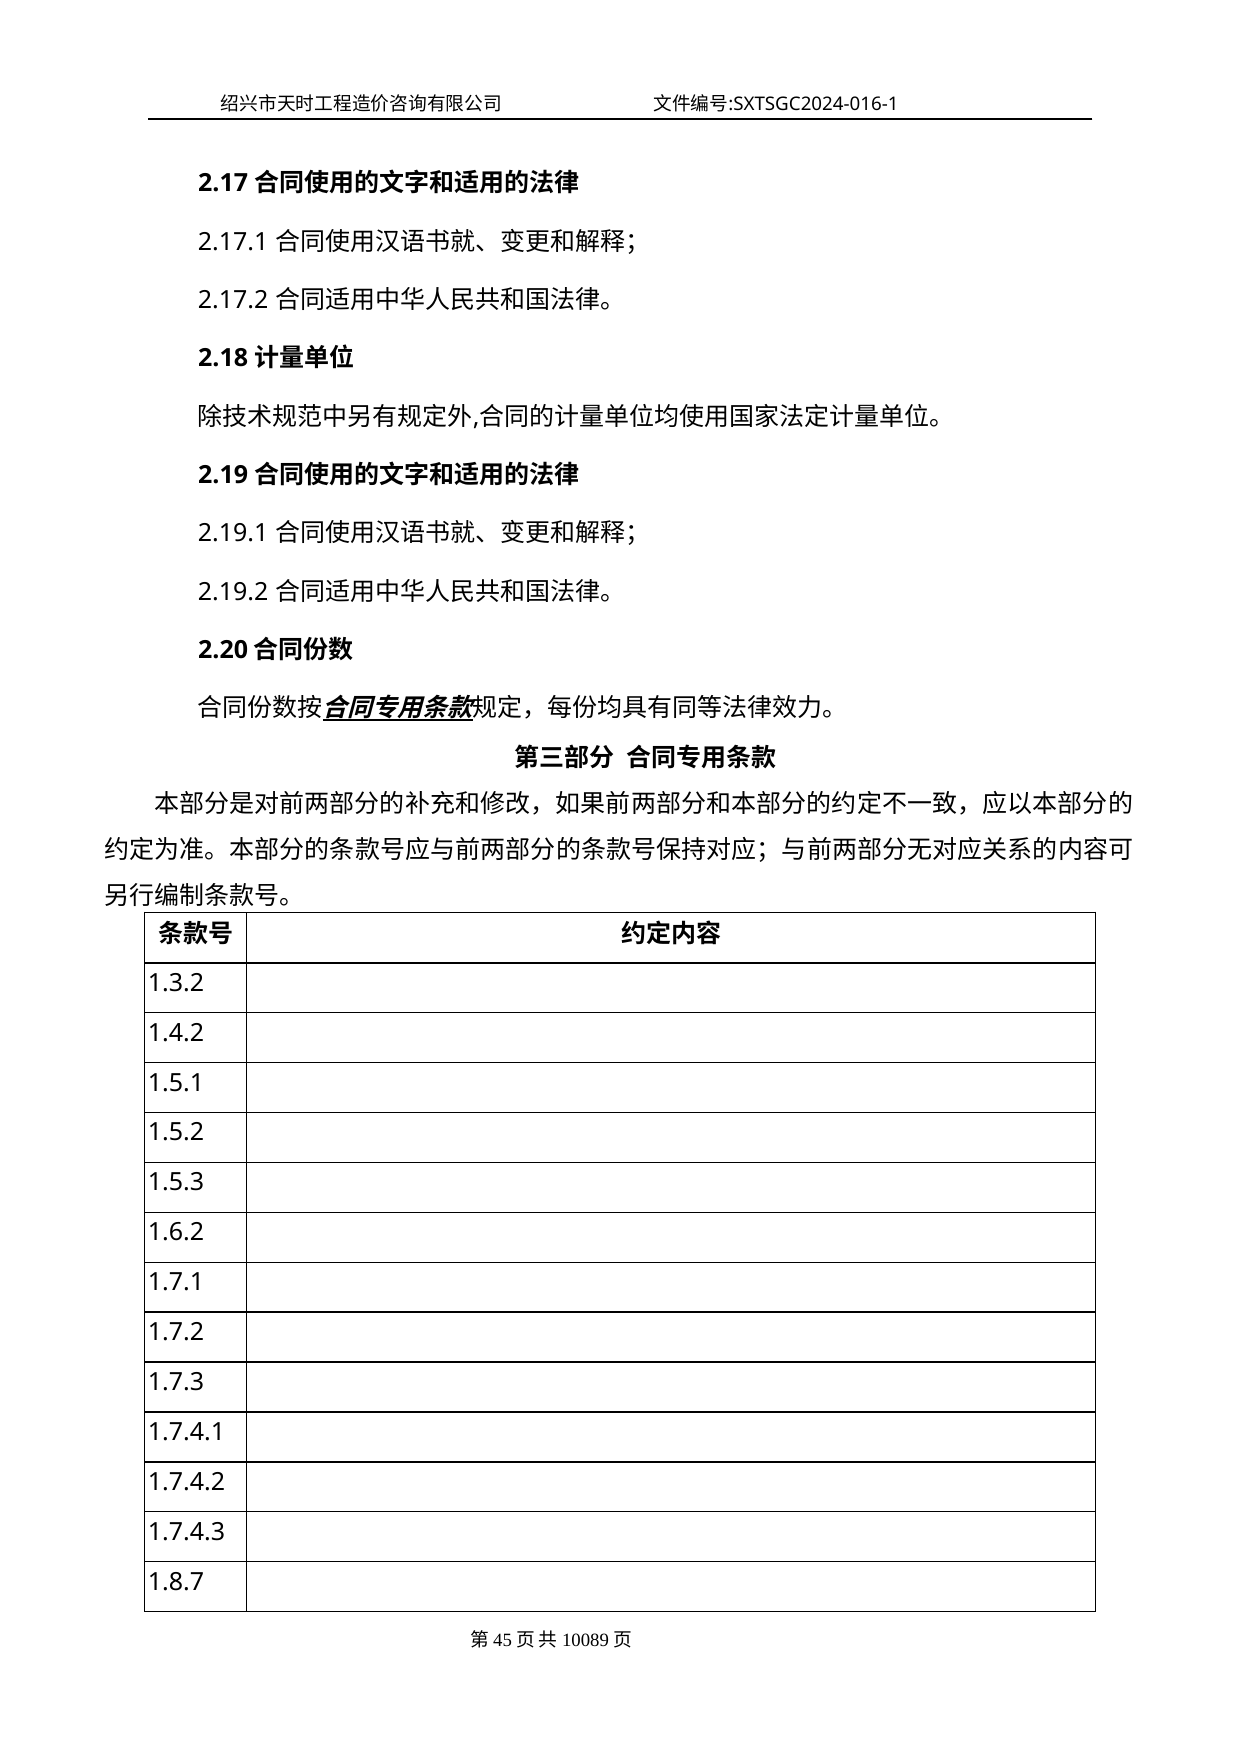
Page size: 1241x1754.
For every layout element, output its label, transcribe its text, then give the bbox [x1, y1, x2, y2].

table_cell [247, 964, 1095, 1012]
table_cell [247, 1512, 1095, 1561]
table_cell 1.5.1 [145, 1063, 246, 1112]
table_cell [247, 1363, 1095, 1411]
table_cell 1.5.3 [145, 1163, 246, 1211]
table_cell [247, 1163, 1095, 1211]
table_cell 1.7.4.2 [145, 1463, 246, 1511]
text 2.19.2 合同适用中华人民共和国法律。 [148, 553, 1092, 612]
table_cell 1.3.2 [145, 964, 246, 1012]
text 2.17.2 合同适用中华人民共和国法律。 [148, 262, 1092, 320]
table_cell 1.8.7 [145, 1562, 246, 1611]
text 除技术规范中另有规定外,合同的计量单位均使用国家法定计量单位。 [148, 378, 1092, 437]
text 2.20合同份数 [148, 612, 1092, 670]
table_cell 1.5.2 [145, 1113, 246, 1162]
table_cell 1.6.2 [145, 1213, 246, 1261]
text 2.18 计量单位 [148, 320, 1092, 378]
table_cell [247, 1263, 1095, 1311]
table_cell [247, 1413, 1095, 1461]
text 本部分是对前两部分的补充和修改，如果前两部分和本部分的约定不一致，应以本部分的约定为准。本部分的条款号应与前两部分的条款号保持对应；与前两部分无对应关系的内容可另行编制条款号。 [104, 774, 1136, 912]
table_cell [247, 1313, 1095, 1361]
table_cell 1.7.1 [145, 1263, 246, 1311]
table_cell 1.7.4.3 [145, 1512, 246, 1561]
text 合同份数按合同专用条款规定，每份均具有同等法律效力。 [148, 670, 1092, 728]
text 2.17 合同使用的文字和适用的法律 [148, 145, 1092, 203]
table_cell 1.7.3 [145, 1363, 246, 1411]
table_cell 1.4.2 [145, 1013, 246, 1062]
table_cell [247, 1013, 1095, 1062]
text 2.19.1 合同使用汉语书就、变更和解释； [148, 495, 1092, 553]
table_cell [247, 1213, 1095, 1261]
text 第三部分 合同专用条款 [148, 728, 1092, 774]
table_header 条款号 [145, 913, 246, 962]
table_header 约定内容 [247, 913, 1095, 962]
table_cell [247, 1063, 1095, 1112]
table_cell [247, 1463, 1095, 1511]
text 2.19 合同使用的文字和适用的法律 [148, 437, 1092, 495]
table_cell [247, 1562, 1095, 1611]
text 2.17.1 合同使用汉语书就、变更和解释； [148, 203, 1092, 262]
table_cell [247, 1113, 1095, 1162]
table_cell 1.7.4.1 [145, 1413, 246, 1461]
table_cell 1.7.2 [145, 1313, 246, 1361]
